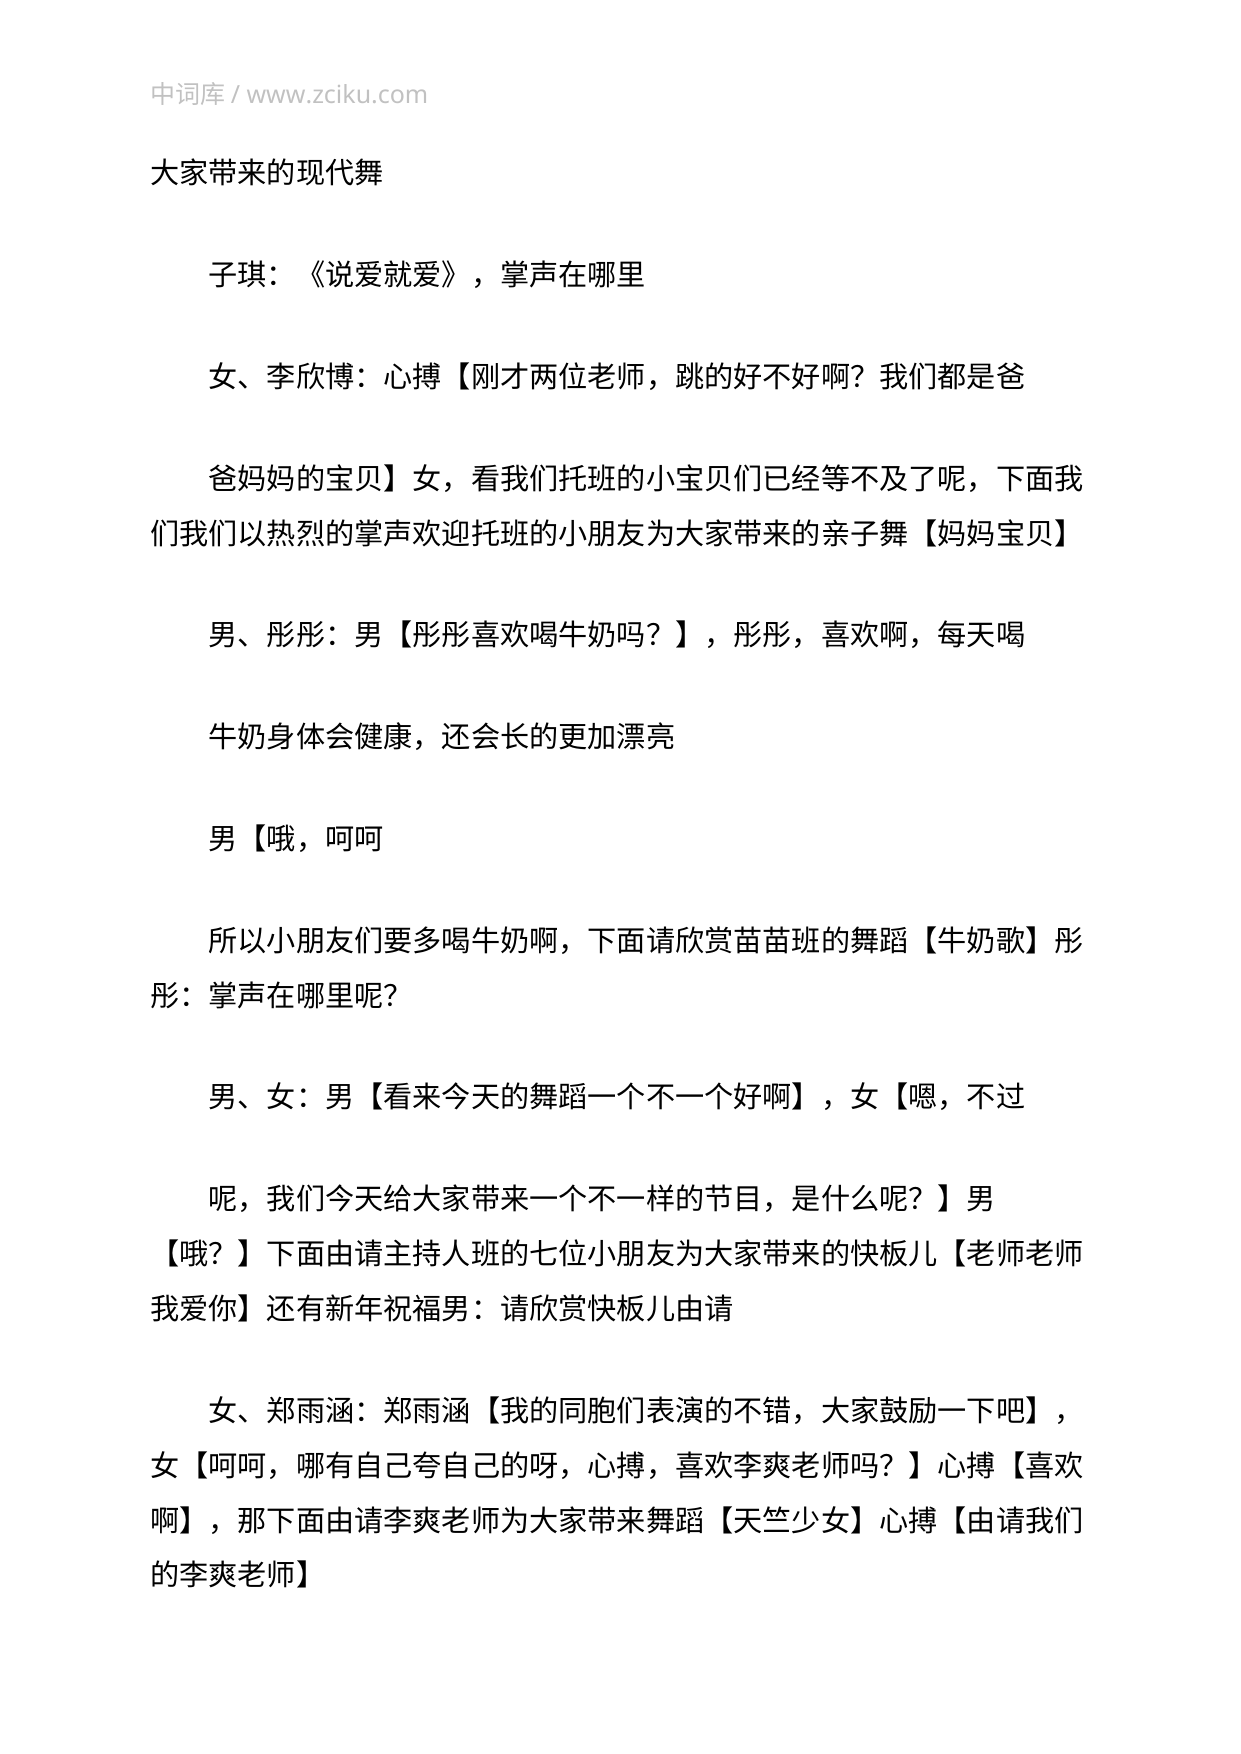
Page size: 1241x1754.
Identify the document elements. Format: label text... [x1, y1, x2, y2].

text 牛奶身体会健康，还会长的更加漂亮 [150, 714, 1090, 756]
text 爸妈妈的宝贝】女，看我们托班的小宝贝们已经等不及了呢，下面我们我们以热烈的掌声欢迎托班的小朋友为大家带来的亲子舞【妈妈宝贝】 [150, 455, 1090, 552]
text 女、郑雨涵：郑雨涵【我的同胞们表演的不错，大家鼓励一下吧】，女【呵呵，哪有自己夸自己的呀，心搏，喜欢李爽老师吗？】心搏【喜欢啊】，那下面由请李爽老师为大家带来舞蹈【天竺少女】心搏【由请我们的李爽老师】 [150, 1387, 1090, 1594]
text 男、彤彤：男【彤彤喜欢喝牛奶吗？】，彤彤，喜欢啊，每天喝 [150, 612, 1090, 654]
text 子琪：《说爱就爱》，掌声在哪里 [150, 252, 1090, 294]
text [150, 150, 1090, 192]
text 男【哦，呵呵 [150, 816, 1090, 858]
text 男、女：男【看来今天的舞蹈一个不一个好啊】，女【嗯，不过 [150, 1074, 1090, 1116]
text 所以小朋友们要多喝牛奶啊，下面请欣赏苗苗班的舞蹈【牛奶歌】彤彤：掌声在哪里呢？ [150, 917, 1090, 1014]
text 女、李欣博：心搏【刚才两位老师，跳的好不好啊？我们都是爸 [150, 353, 1090, 396]
text 呢，我们今天给大家带来一个不一样的节目，是什么呢？】男【哦？】下面由请主持人班的七位小朋友为大家带来的快板儿【老师老师我爱你】还有新年祝福男：请欣赏快板儿由请 [150, 1176, 1090, 1328]
